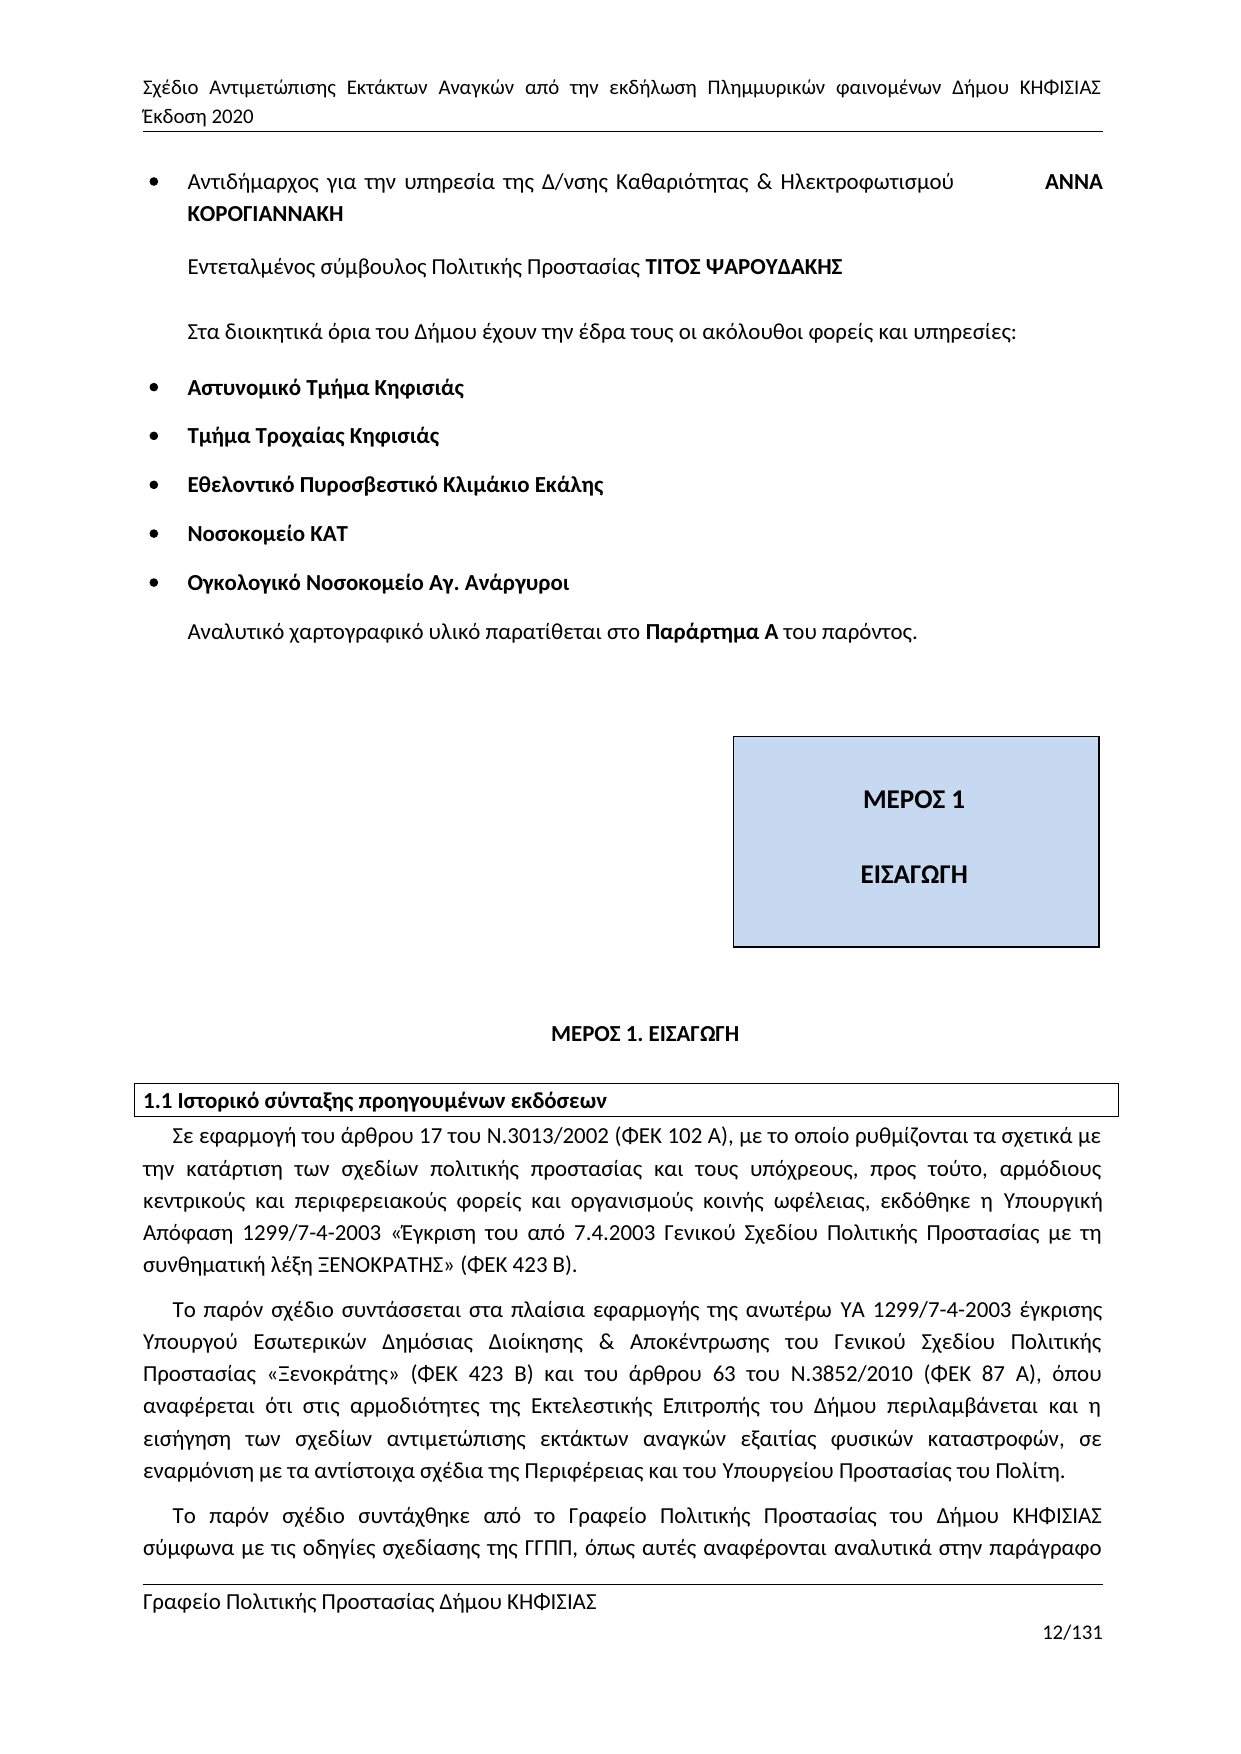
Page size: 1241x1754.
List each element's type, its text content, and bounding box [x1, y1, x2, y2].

list Νοσοκομείο ΚΑΤ [150, 519, 1107, 547]
subtitle 1.1 Ιστορικό σύνταξης προηγουμένων εκδόσεων [135, 1084, 1118, 1116]
list Ογκολογικό Νοσοκομείο Αγ. Ανάργυροι [150, 568, 1107, 596]
text Σε εφαρμογή του άρθρου 17 του Ν.3013/2002 (ΦΕΚ 102 Α), με το οποίο ρυθμίζονται τα σχετικά με την κατάρτιση των σχεδίων πολιτικής προστασίας και τους υπόχρεους, προς τούτο, αρμόδιους κεντρικούς και περιφερειακούς φορείς και οργανισμούς κοινής ωφέλειας, εκδόθηκε η Υπουργική Απόφαση 1299/7-4-2003 «Έγκριση του από 7.4.2003 Γενικού Σχεδίου Πολιτικής Προστασίας με τη συνθηματική λέξη ΞΕΝΟΚΡΑΤΗΣ» (ΦΕΚ 423 Β). [143, 1122, 1103, 1278]
text Αναλυτικό χαρτογραφικό υλικό παρατίθεται στο Παράρτημα Α του παρόντος. [187, 617, 1107, 645]
list Αστυνομικό Τμήμα Κηφισιάς [150, 373, 1107, 401]
list Αντιδήμαρχος για την υπηρεσία της Δ/νσης Καθαριότητας & Ηλεκτροφωτισμού ΑΝΝΑ ΚΟΡΟΓΙΑΝΝΑΚΗ [150, 167, 1103, 227]
list Τμήμα Τροχαίας Κηφισιάς [150, 422, 1107, 450]
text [143, 1501, 1103, 1561]
subtitle ΜΕΡΟΣ 1. ΕΙΣΑΓΩΓΗ [143, 1019, 1103, 1047]
text Το παρόν σχέδιο συντάσσεται στα πλαίσια εφαρμογής της ανωτέρω ΥΑ 1299/7-4-2003 έγκρισης Υπουργού Εσωτερικών Δημόσιας Διοίκησης & Αποκέντρωσης του Γενικού Σχεδίου Πολιτικής Προστασίας «Ξενοκράτης» (ΦΕΚ 423 Β) και του άρθρου 63 του Ν.3852/2010 (ΦΕΚ 87 Α), όπου αναφέρεται ότι στις αρμοδιότητες της Εκτελεστικής Επιτροπής του Δήμου περιλαμβάνεται και η εισήγηση των σχεδίων αντιμετώπισης εκτάκτων αναγκών εξαιτίας φυσικών καταστροφών, σε εναρμόνιση με τα αντίστοιχα σχέδια της Περιφέρειας και του Υπουργείου Προστασίας του Πολίτη. [143, 1295, 1103, 1484]
text Εντεταλμένος σύμβουλος Πολιτικής Προστασίας ΤΙΤΟΣ ΨΑΡΟΥΔΑΚΗΣ [187, 252, 1103, 280]
list Εθελοντικό Πυροσβεστικό Κλιμάκιο Εκάλης [150, 471, 1107, 498]
text Στα διοικητικά όρια του Δήμου έχουν την έδρα τους οι ακόλουθοι φορείς και υπηρεσίες: [187, 317, 1107, 345]
